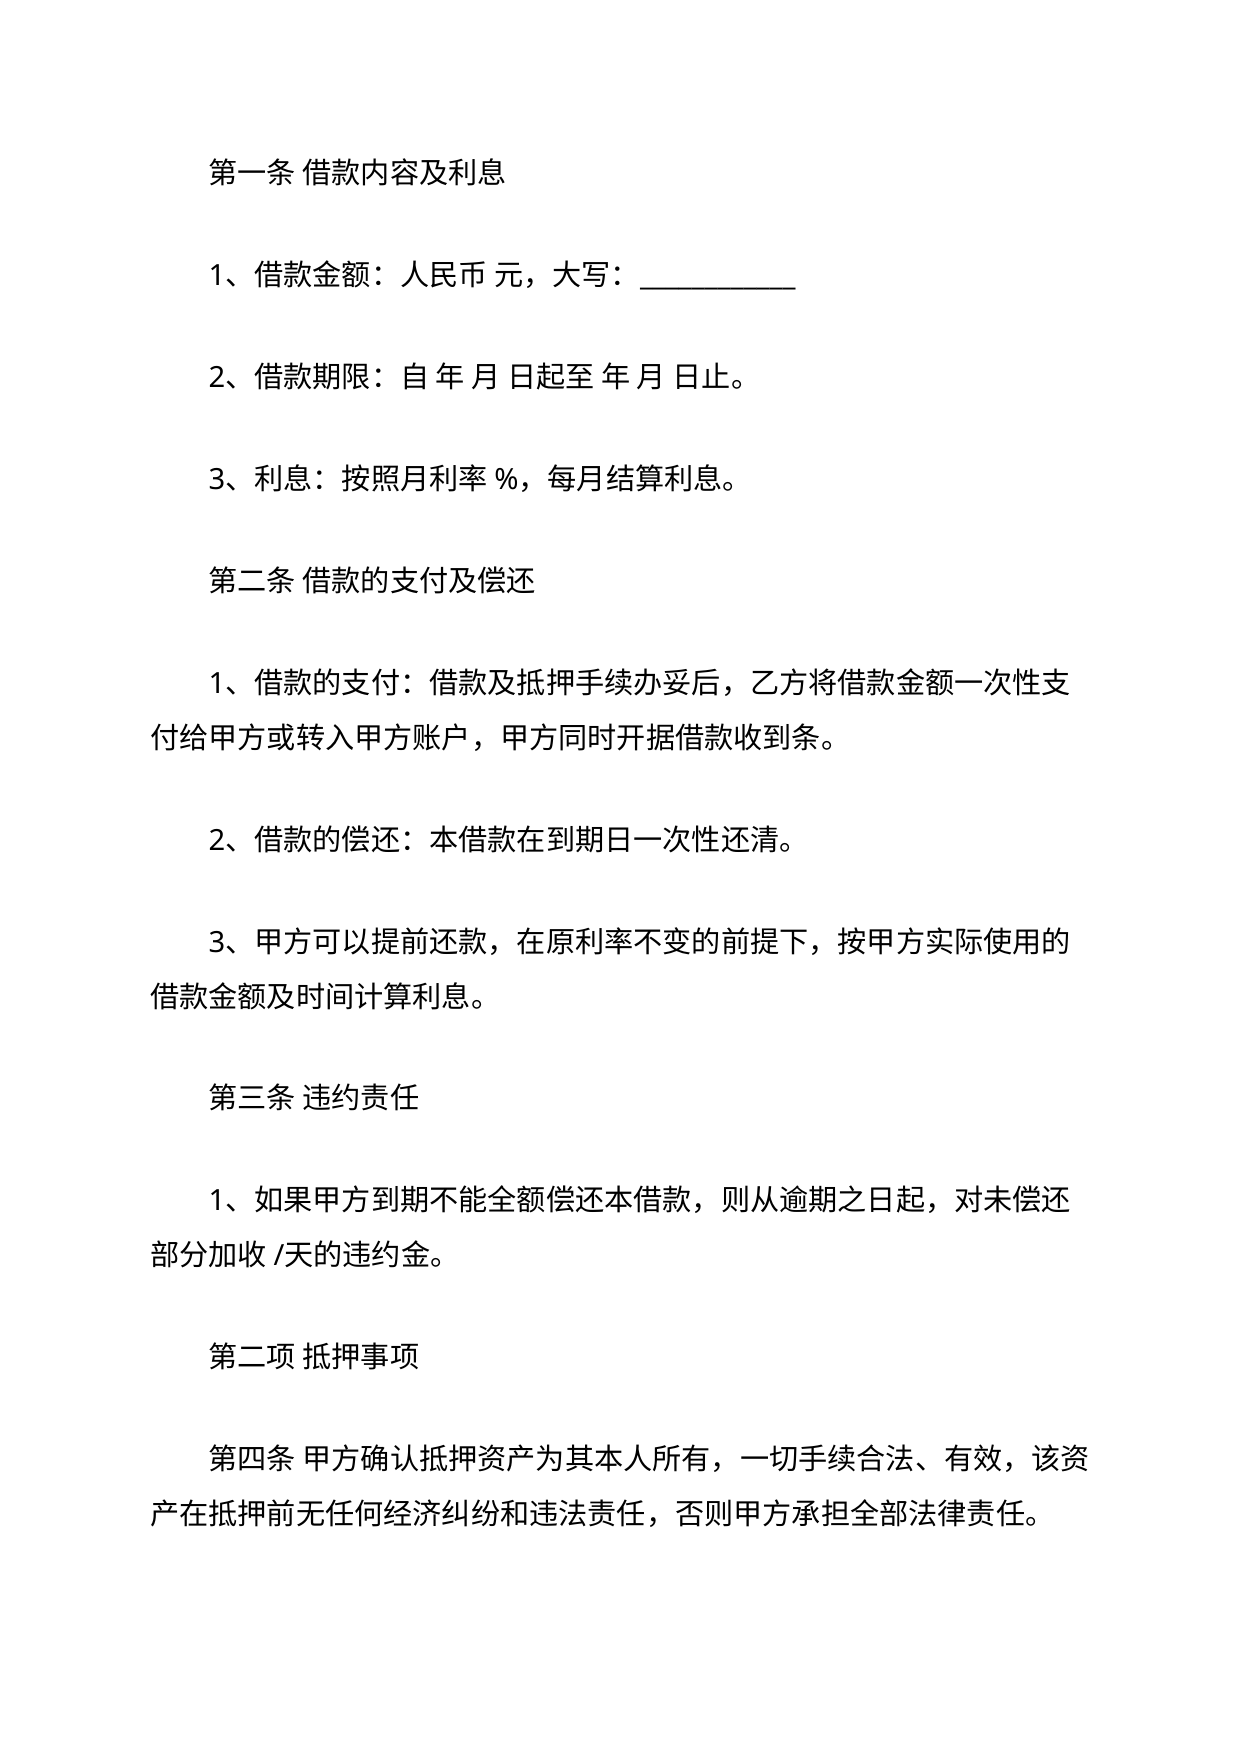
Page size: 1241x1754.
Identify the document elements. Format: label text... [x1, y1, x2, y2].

text 2、借款的偿还：本借款在到期日一次性还清。 [150, 816, 1090, 859]
text 1、借款金额：人民币 元，大写：____________ [150, 252, 1090, 294]
text 第一条 借款内容及利息 [150, 150, 1090, 192]
text 第二条 借款的支付及偿还 [150, 558, 1090, 600]
text 1、如果甲方到期不能全额偿还本借款，则从逾期之日起，对未偿还部分加收 /天的违约金。 [150, 1177, 1090, 1274]
text 2、借款期限：自 年 月 日起至 年 月 日止。 [150, 354, 1090, 396]
text 第二项 抵押事项 [150, 1334, 1090, 1376]
text 第四条 甲方确认抵押资产为其本人所有，一切手续合法、有效，该资产在抵押前无任何经济纠纷和违法责任，否则甲方承担全部法律责任。 [150, 1436, 1090, 1533]
text 第三条 违约责任 [150, 1075, 1090, 1117]
text 1、借款的支付：借款及抵押手续办妥后，乙方将借款金额一次性支付给甲方或转入甲方账户，甲方同时开据借款收到条。 [150, 659, 1090, 757]
text 3、利息：按照月利率 %，每月结算利息。 [150, 456, 1090, 498]
text 3、甲方可以提前还款，在原利率不变的前提下，按甲方实际使用的借款金额及时间计算利息。 [150, 918, 1090, 1016]
